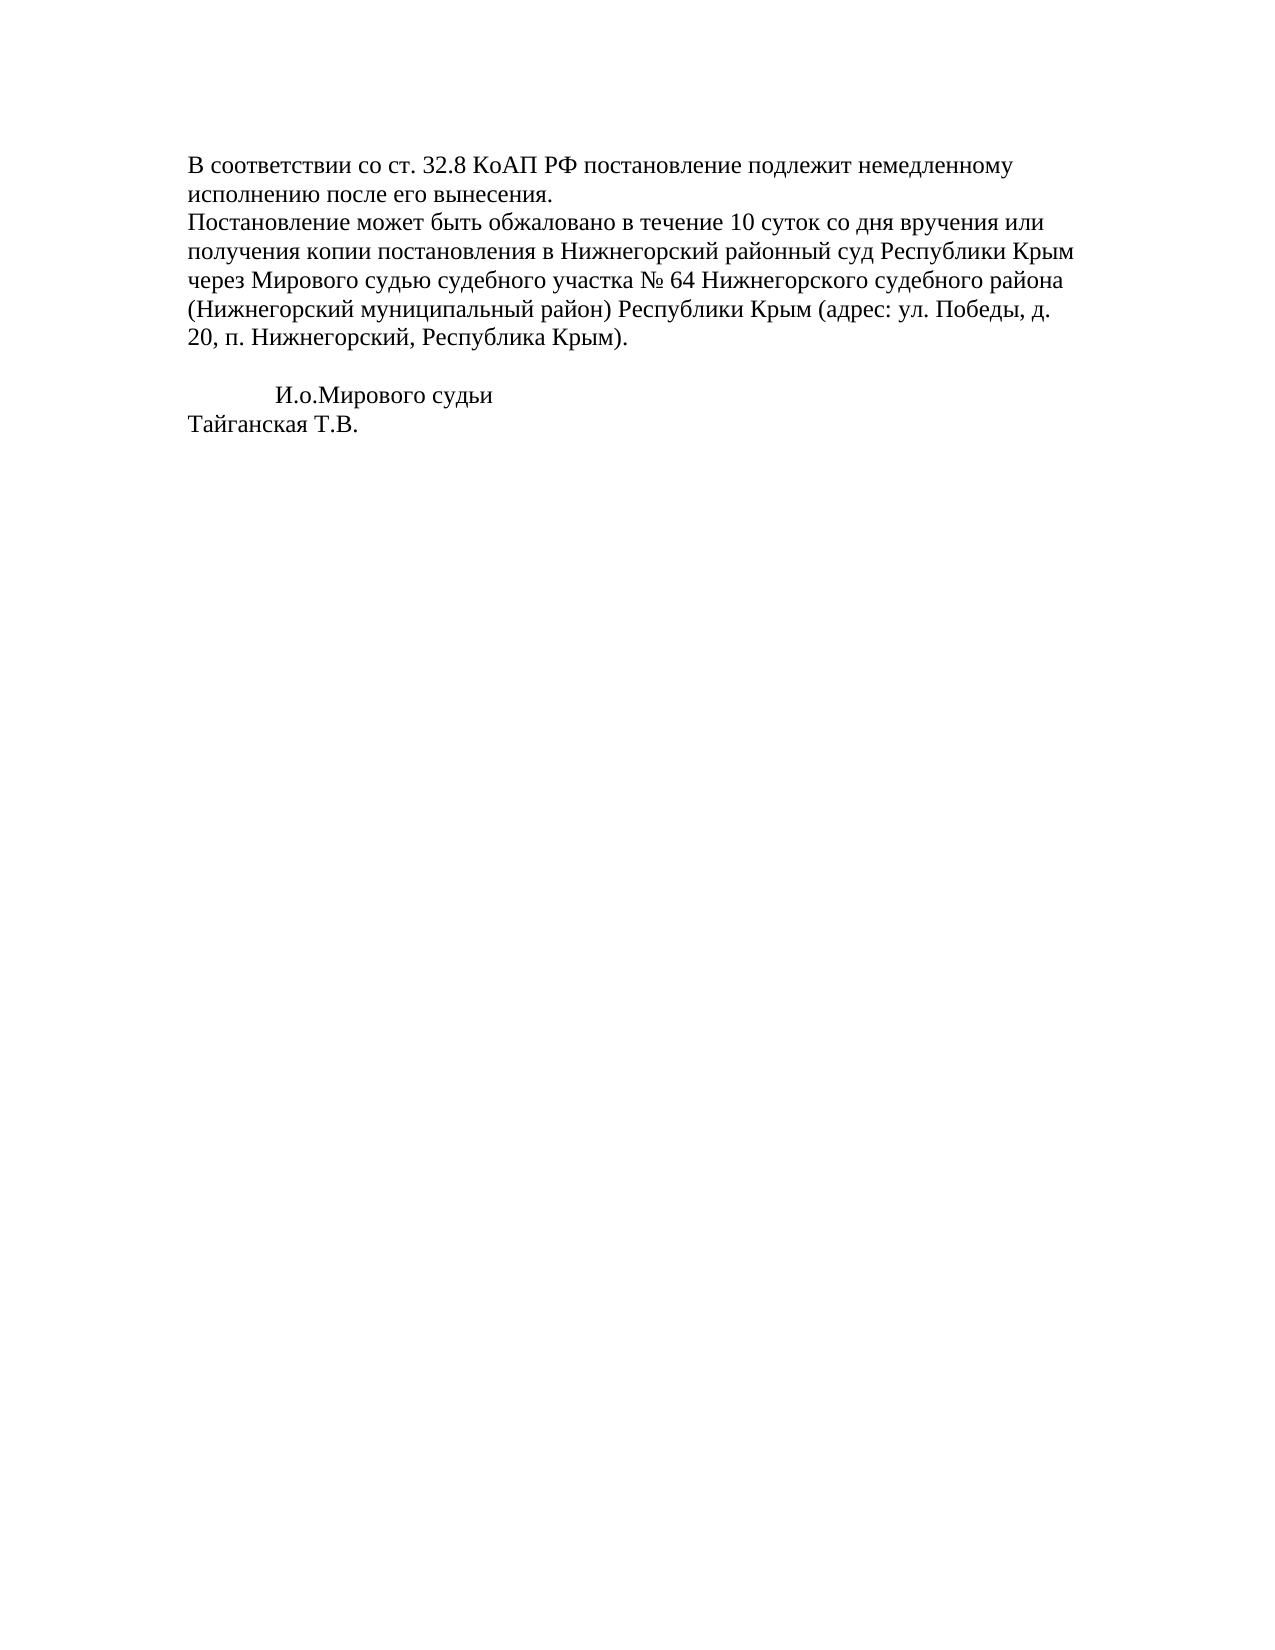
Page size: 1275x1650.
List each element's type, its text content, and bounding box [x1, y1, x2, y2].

text В соответствии со ст. 32.8 КоАП РФ постановление подлежит немедленному исполнению после его вынесения. [187, 150, 1087, 207]
text Постановление может быть обжаловано в течение 10 суток со дня вручения или получения копии постановления в Нижнегорский районный суд Республики Крым через Мирового судью судебного участка № 64 Нижнегорского судебного района (Нижнегорский муниципальный район) Республики Крым (адрес: ул. Победы, д. 20, п. Нижнегорский, Республика Крым). [187, 207, 1087, 351]
text И.о.Мирового судьи Тайганская Т.В. [187, 380, 1087, 437]
